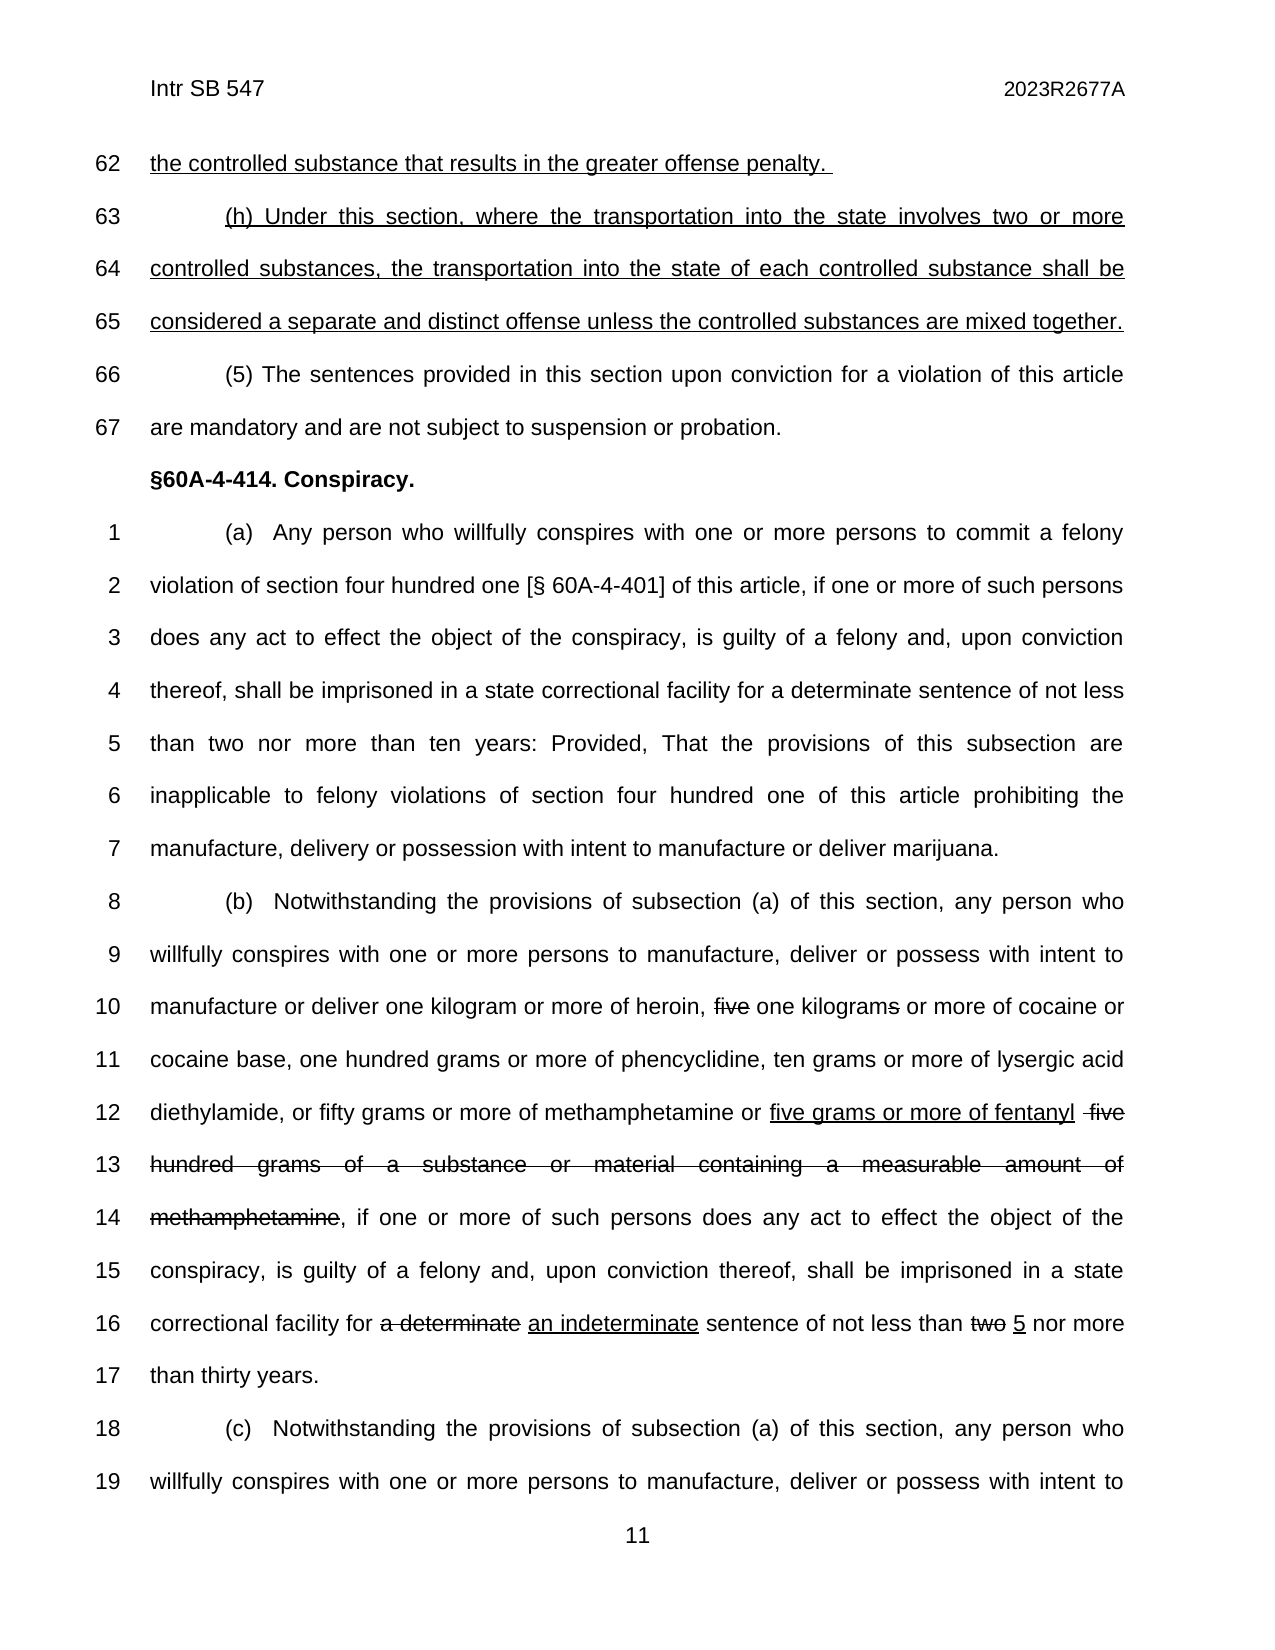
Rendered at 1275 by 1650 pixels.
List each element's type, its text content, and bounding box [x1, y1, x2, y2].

text (5) The sentences provided in this section upon conviction for a violation of this article are mandatory and are not subject to suspension or probation. [150, 361, 1125, 440]
text (h) Under this section, where the transportation into the state involves two or more controlled substances, the transportation into the state of each controlled substance shall be considered a separate and distinct offense unless the controlled substances are mixed together. [150, 203, 1125, 278]
text (b) Notwithstanding the provisions of subsection (a) of this section, any person who willfully conspires with one or more persons to manufacture, deliver or possess with intent to manufacture or deliver one kilogram or more of heroin, five one kilograms or more of cocaine or cocaine base, one hundred grams or more of phencyclidine, ten grams or more of lysergic acid diethylamide, or fifty grams or more of methamphetamine or five grams or more of fentanyl five hundred grams of a substance or material containing a measurable amount of methamphetamine, if one or more of such persons does any act to effect the object of the conspiracy, is guilty of a felony and, upon conviction thereof, shall be imprisoned in a state correctional facility for a determinate an indeterminate sentence of not less than two 5 nor more than thirty years. [150, 888, 1125, 1389]
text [150, 1415, 1125, 1494]
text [150, 150, 1125, 176]
subtitle §60A-4-414. Conspiracy. [150, 466, 1125, 493]
text (a) Any person who willfully conspires with one or more persons to commit a felony violation of section four hundred one [§ 60A-4-401] of this article, if one or more of such persons does any act to effect the object of the conspiracy, is guilty of a felony and, upon conviction thereof, shall be imprisoned in a state correctional facility for a determinate sentence of not less than two nor more than ten years: Provided, That the provisions of this subsection are inapplicable to felony violations of section four hundred one of this article prohibiting the manufacture, delivery or possession with intent to manufacture or deliver marijuana. [150, 519, 1125, 862]
text (h) Under this section, where the transportation into the state involves two or more controlled substances, the transportation into the state of each controlled substance shall be considered a separate and distinct offense unless the controlled substances are mixed together. [150, 279, 1125, 334]
